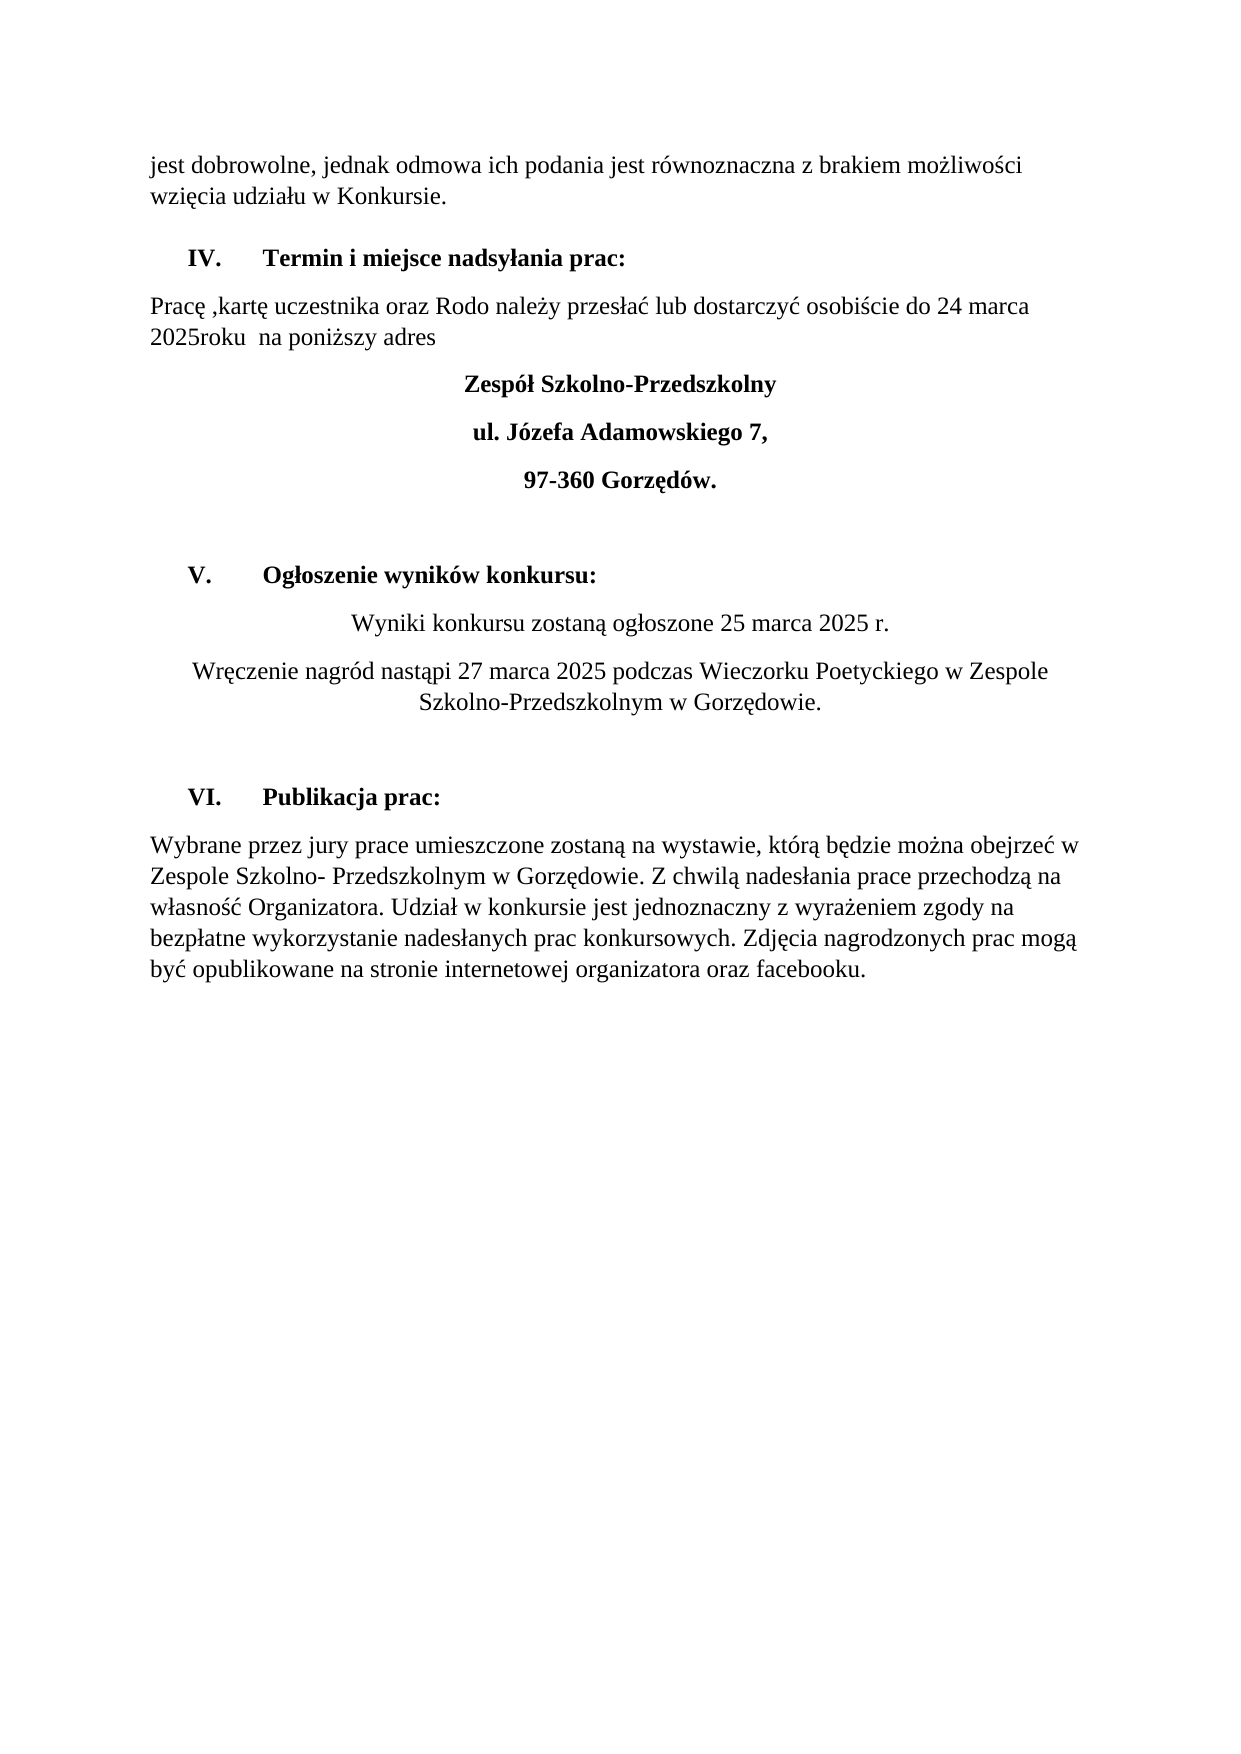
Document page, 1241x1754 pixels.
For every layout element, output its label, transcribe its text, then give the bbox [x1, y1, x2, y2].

list Ogłoszenie wyników konkursu: [187, 560, 1090, 589]
list Termin i miejsce nadsyłania prac: [187, 243, 1090, 272]
text Zespół Szkolno-Przedszkolny [150, 369, 1090, 398]
text Wybrane przez jury prace umieszczone zostaną na wystawie, którą będzie można obejrzeć w Zespole Szkolno- Przedszkolnym w Gorzędowie. Z chwilą nadesłania prace przechodzą na własność Organizatora. Udział w konkursie jest jednoznaczny z wyrażeniem zgody na bezpłatne wykorzystanie nadesłanych prac konkursowych. Zdjęcia nagrodzonych prac mogą być opublikowane na stronie internetowej organizatora oraz facebooku. [150, 830, 1090, 983]
text Pracę ,kartę uczestnika oraz Rodo należy przesłać lub dostarczyć osobiście do 24 marca 2025roku na poniższy adres [150, 291, 1090, 351]
list Publikacja prac: [187, 782, 1090, 811]
text Wyniki konkursu zostaną ogłoszone 25 marca 2025 r. [150, 608, 1090, 637]
text ul. Józefa Adamowskiego 7, [150, 417, 1090, 446]
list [135, 150, 1090, 210]
text Wręczenie nagród nastąpi 27 marca 2025 podczas Wieczorku Poetyckiego w Zespole Szkolno-Przedszkolnym w Gorzędowie. [150, 656, 1090, 716]
text 97-360 Gorzędów. [150, 465, 1090, 494]
